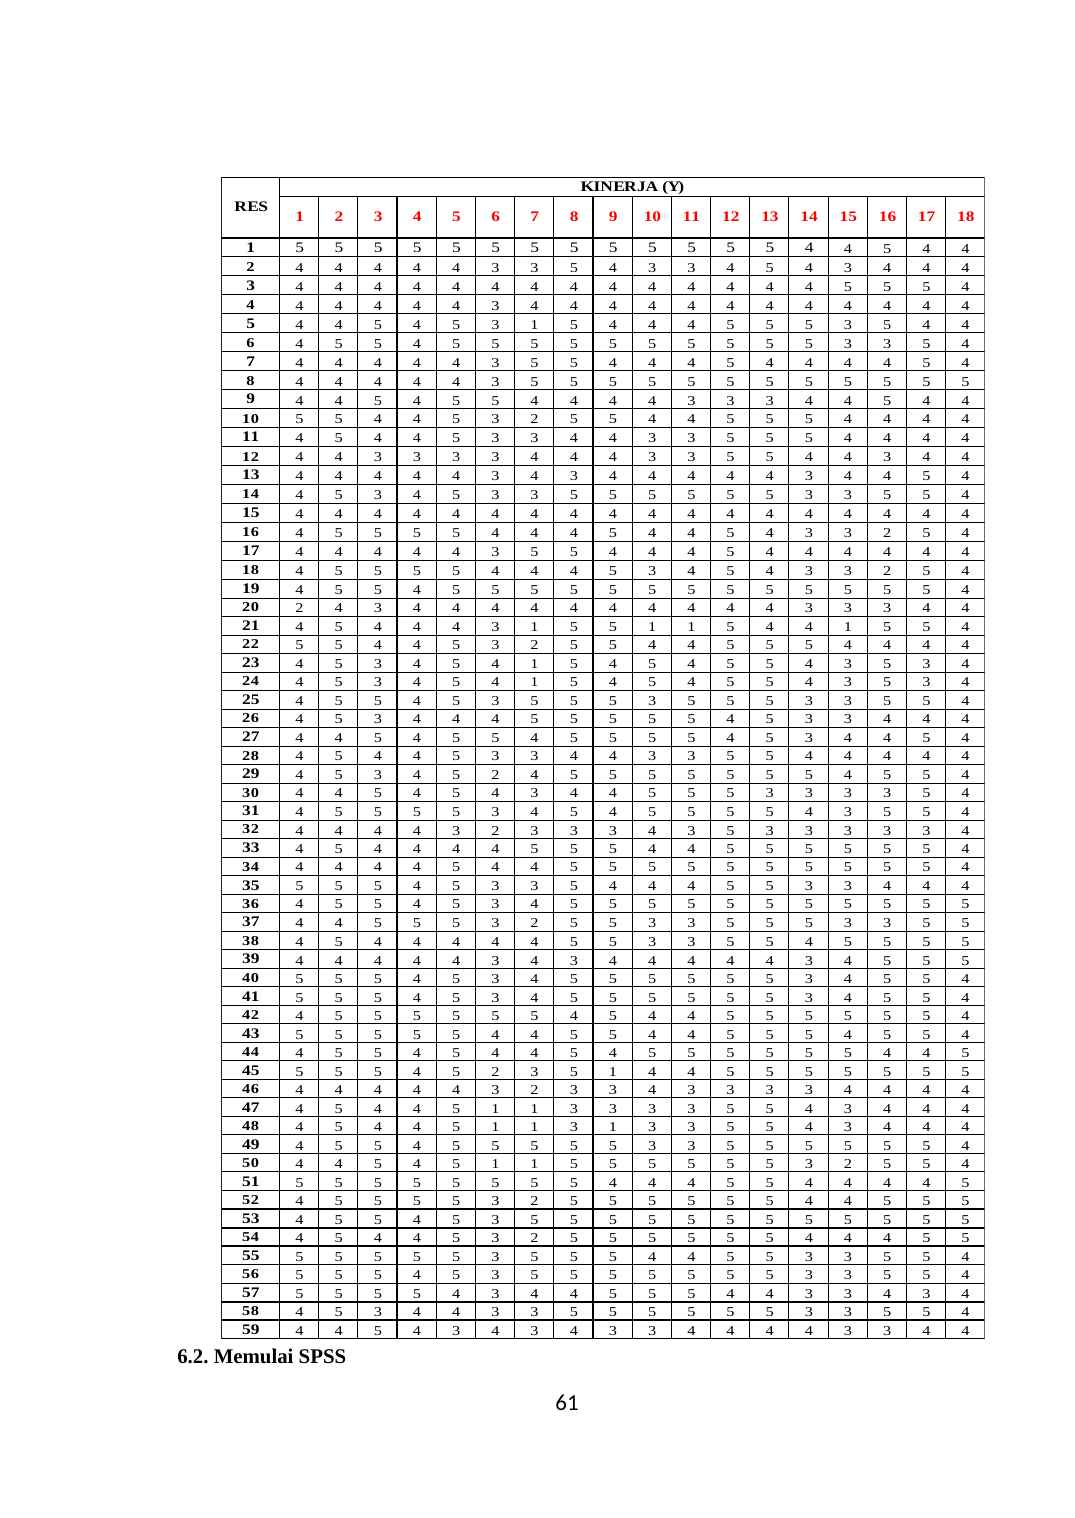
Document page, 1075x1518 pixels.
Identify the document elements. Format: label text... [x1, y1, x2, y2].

text 6.2. Memulai SPSS [177, 1344, 957, 1368]
